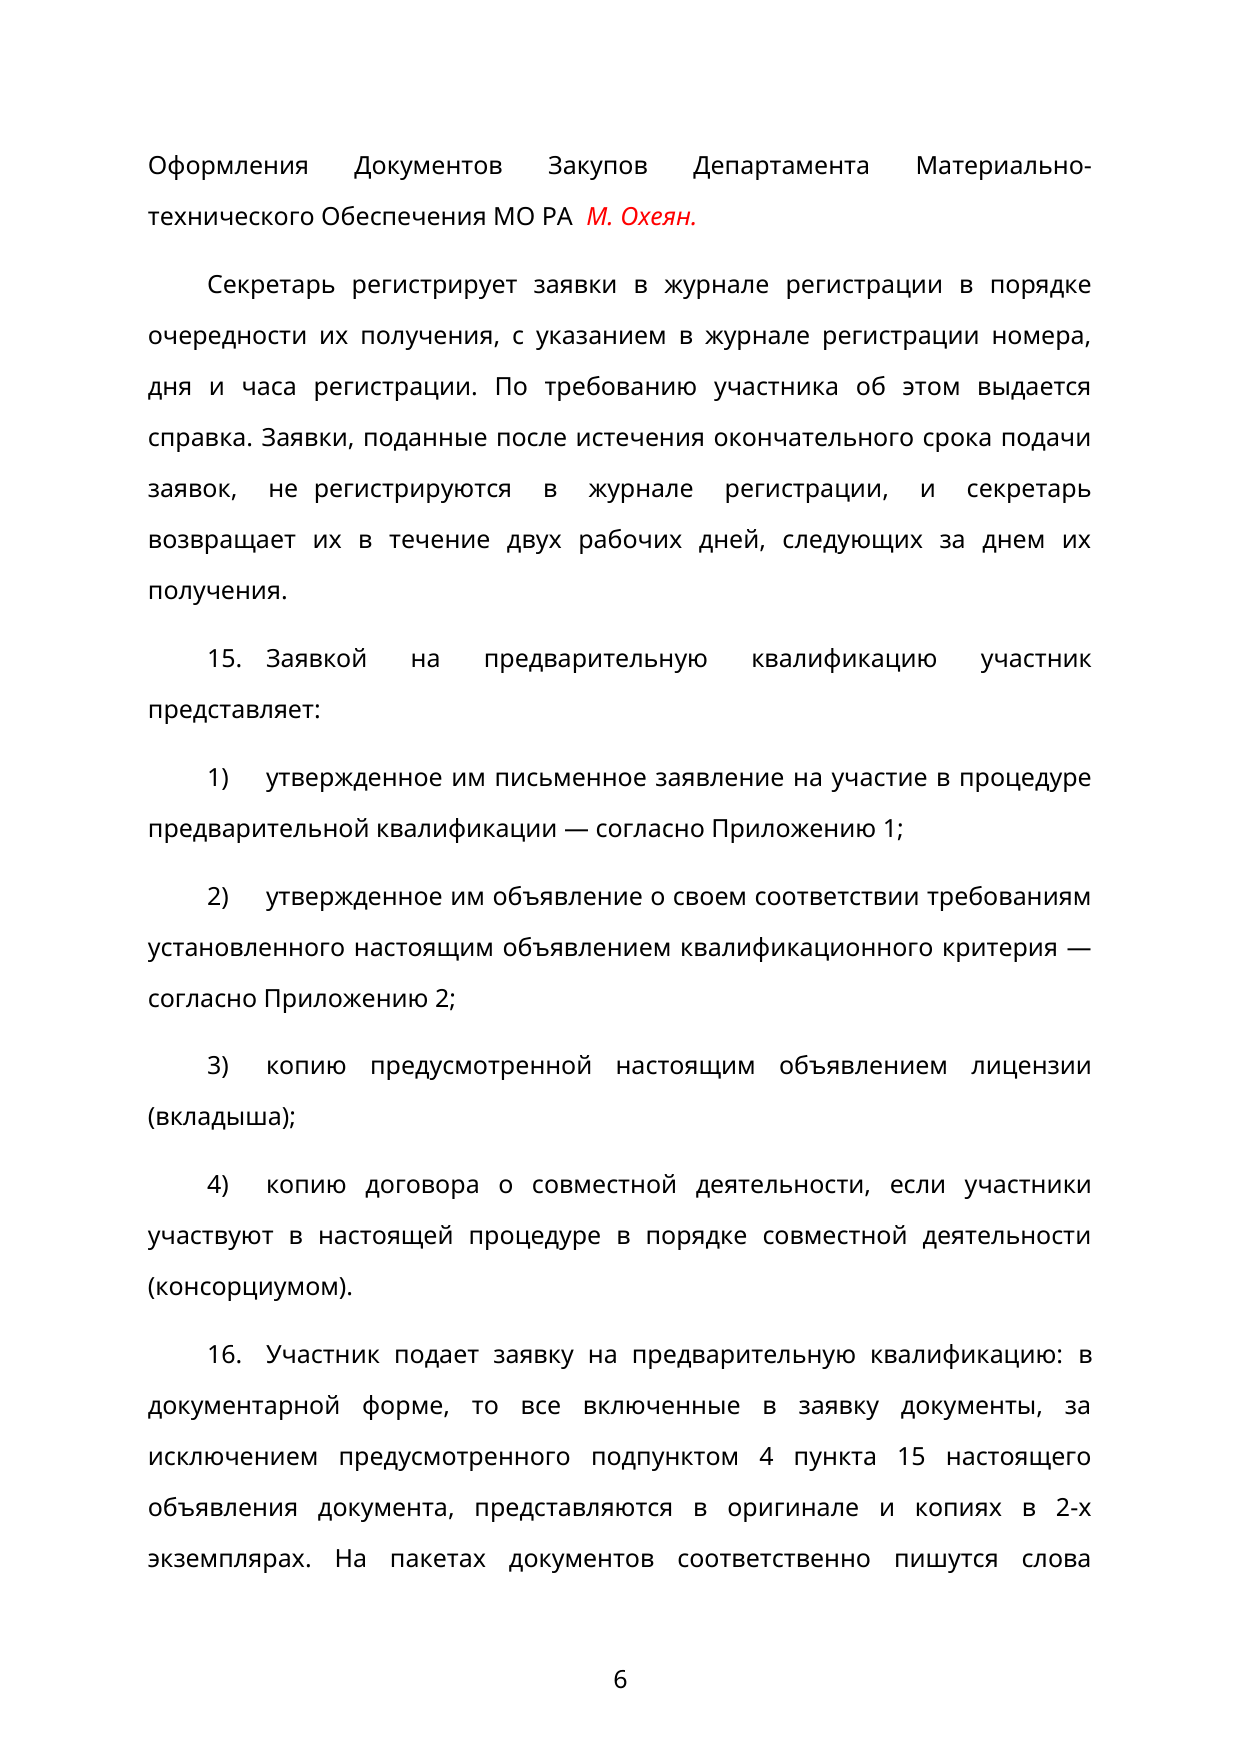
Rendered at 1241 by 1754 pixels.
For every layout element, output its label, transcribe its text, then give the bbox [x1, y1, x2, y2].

text 15. Заявкой на предварительную квалификацию участник представляет: [148, 641, 1092, 726]
text 1) утвержденное им письменное заявление на участие в процедуре предварительной квалификации — согласно Приложению 1; [148, 759, 1092, 844]
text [148, 148, 1092, 233]
text 2) утвержденное им объявление о своем соответствии требованиям установленного настоящим объявлением квалификационного критерия — согласно Приложению 2; [148, 878, 1092, 1014]
text 4) копию договора о совместной деятельности, если участники участвуют в настоящей процедуре в порядке совместной деятельности (консорциумом). [148, 1167, 1092, 1303]
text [148, 1336, 1092, 1575]
text 3) копию предусмотренной настоящим объявлением лицензии (вкладыша); [148, 1048, 1092, 1133]
text Секретарь регистрирует заявки в журнале регистрации в порядке очередности их получения, с указанием в журнале регистрации номера, дня и часа регистрации. По требованию участника об этом выдается справка. Заявки, поданные после истечения окончательного срока подачи заявок, не регистрируются в журнале регистрации, и секретарь возвращает их в течение двух рабочих дней, следующих за днем их получения. [148, 266, 1092, 607]
